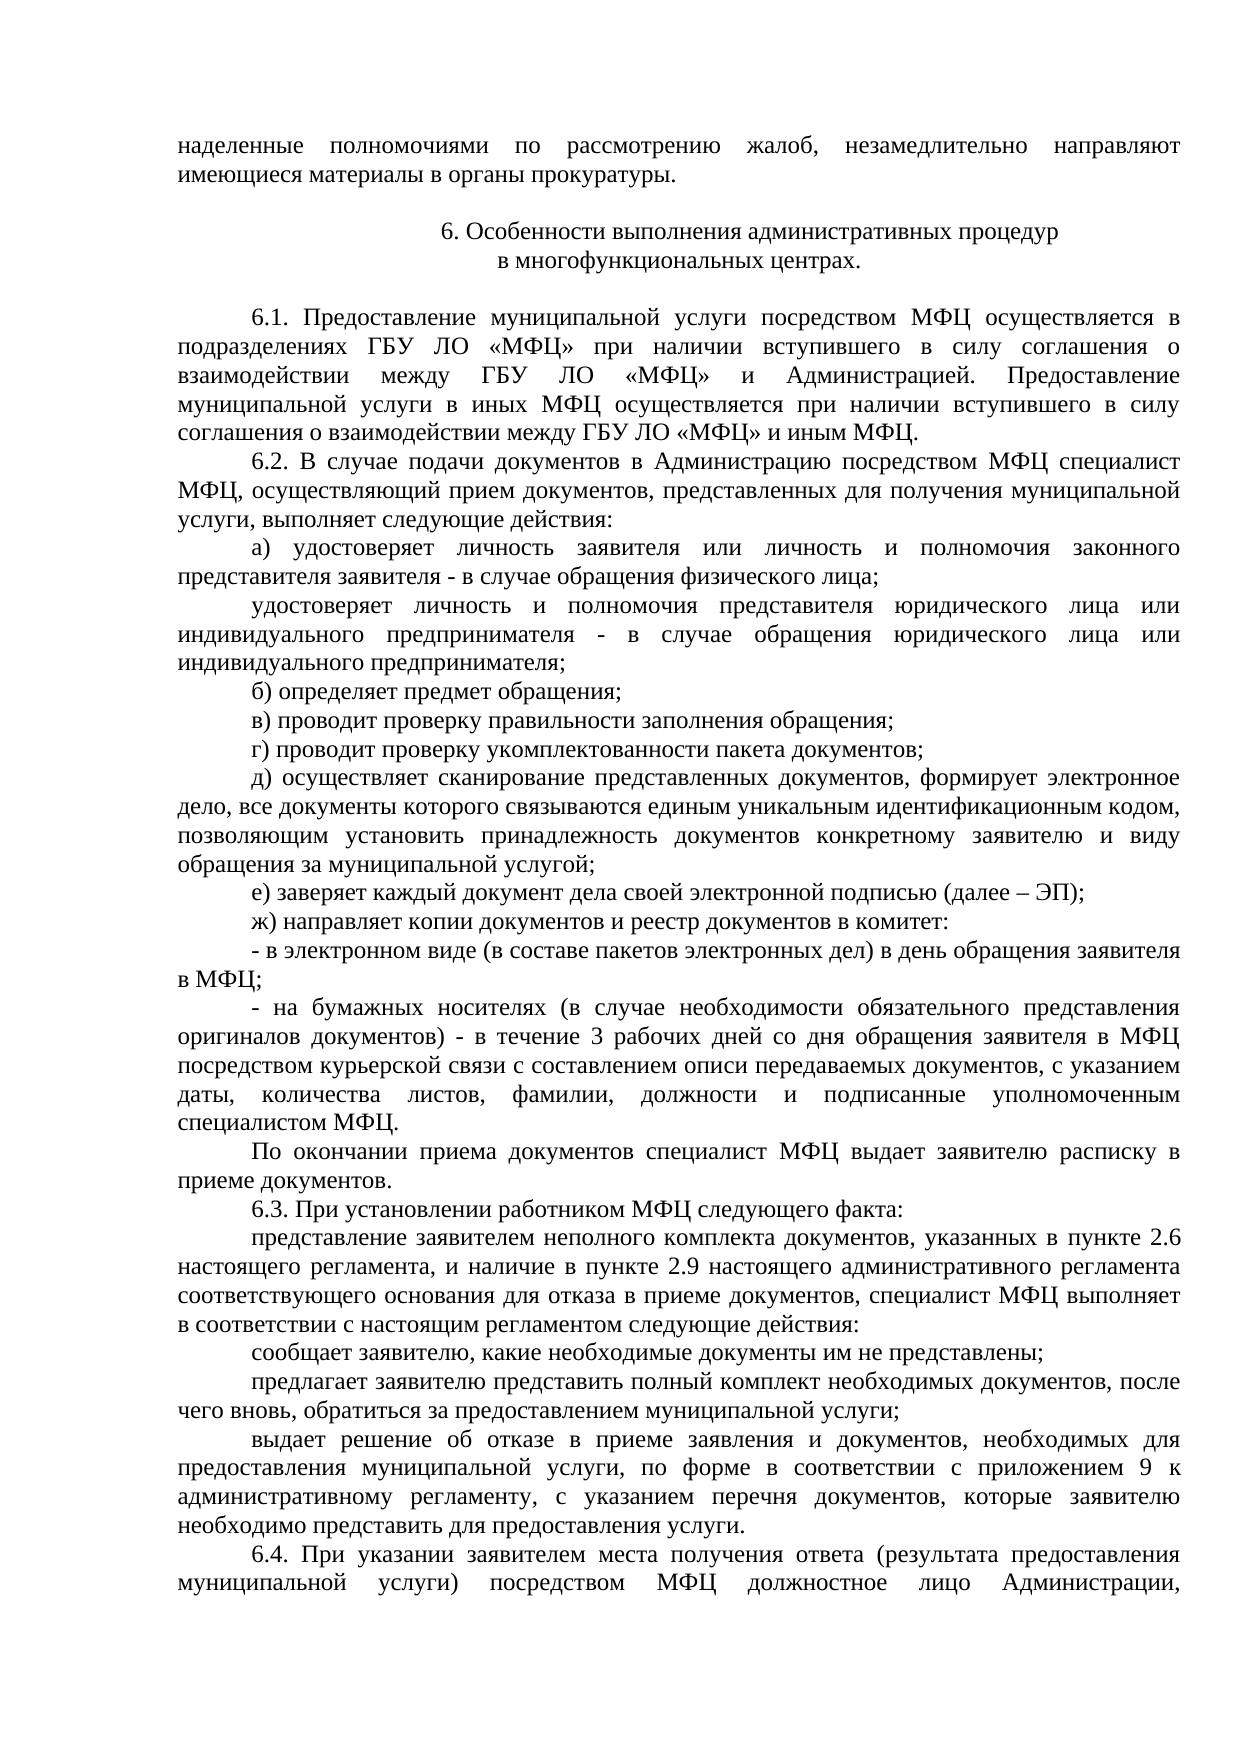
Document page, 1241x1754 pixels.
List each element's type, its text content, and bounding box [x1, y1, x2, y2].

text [177, 1539, 1181, 1596]
text - в электронном виде (в составе пакетов электронных дел) в день обращения заявителя в МФЦ; [177, 935, 1181, 992]
text По окончании приема документов специалист МФЦ выдает заявителю расписку в приеме документов. [177, 1136, 1181, 1194]
text д) осуществляет сканирование представленных документов, формирует электронное дело, все документы которого связываются единым уникальным идентификационным кодом, позволяющим установить принадлежность документов конкретному заявителю и виду обращения за муниципальной услугой; [177, 762, 1181, 877]
text предлагает заявителю представить полный комплект необходимых документов, после чего вновь, обратиться за предоставлением муниципальной услуги; [177, 1366, 1181, 1424]
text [177, 130, 1181, 187]
text сообщает заявителю, какие необходимые документы им не представлены; [177, 1337, 1181, 1366]
text а) удостоверяет личность заявителя или личность и полномочия законного представителя заявителя - в случае обращения физического лица; [177, 532, 1181, 590]
text - на бумажных носителях (в случае необходимости обязательного представления оригиналов документов) - в течение 3 рабочих дней со дня обращения заявителя в МФЦ посредством курьерской связи с составлением описи передаваемых документов, с указанием даты, количества листов, фамилии, должности и подписанные уполномоченным специалистом МФЦ. [177, 992, 1181, 1136]
text представление заявителем неполного комплекта документов, указанных в пункте 2.6 настоящего регламента, и наличие в пункте 2.9 настоящего административного регламента соответствующего основания для отказа в приеме документов, специалист МФЦ выполняет в соответствии с настоящим регламентом следующие действия: [177, 1222, 1181, 1337]
text 6.2. В случае подачи документов в Администрацию посредством МФЦ специалист МФЦ, осуществляющий прием документов, представленных для получения муниципальной услуги, выполняет следующие действия: [177, 446, 1181, 532]
text ж) направляет копии документов и реестр документов в комитет: [177, 906, 1181, 935]
text выдает решение об отказе в приеме заявления и документов, необходимых для предоставления муниципальной услуги, по форме в соответствии с приложением 9 к административному регламенту, с указанием перечня документов, которые заявителю необходимо представить для предоставления услуги. [177, 1424, 1181, 1539]
text 6.3. При установлении работником МФЦ следующего факта: [177, 1194, 1181, 1222]
text в) проводит проверку правильности заполнения обращения; [177, 705, 1181, 734]
text 6. Особенности выполнения административных процедур в многофункциональных центрах. [177, 216, 1181, 274]
text 6.1. Предоставление муниципальной услуги посредством МФЦ осуществляется в подразделениях ГБУ ЛО «МФЦ» при наличии вступившего в силу соглашения о взаимодействии между ГБУ ЛО «МФЦ» и Администрацией. Предоставление муниципальной услуги в иных МФЦ осуществляется при наличии вступившего в силу соглашения о взаимодействии между ГБУ ЛО «МФЦ» и иным МФЦ. [177, 302, 1181, 446]
text е) заверяет каждый документ дела своей электронной подписью (далее – ЭП); [177, 877, 1181, 906]
text г) проводит проверку укомплектованности пакета документов; [177, 734, 1181, 762]
text удостоверяет личность и полномочия представителя юридического лица или индивидуального предпринимателя - в случае обращения юридического лица или индивидуального предпринимателя; [177, 590, 1181, 676]
text б) определяет предмет обращения; [177, 676, 1181, 705]
